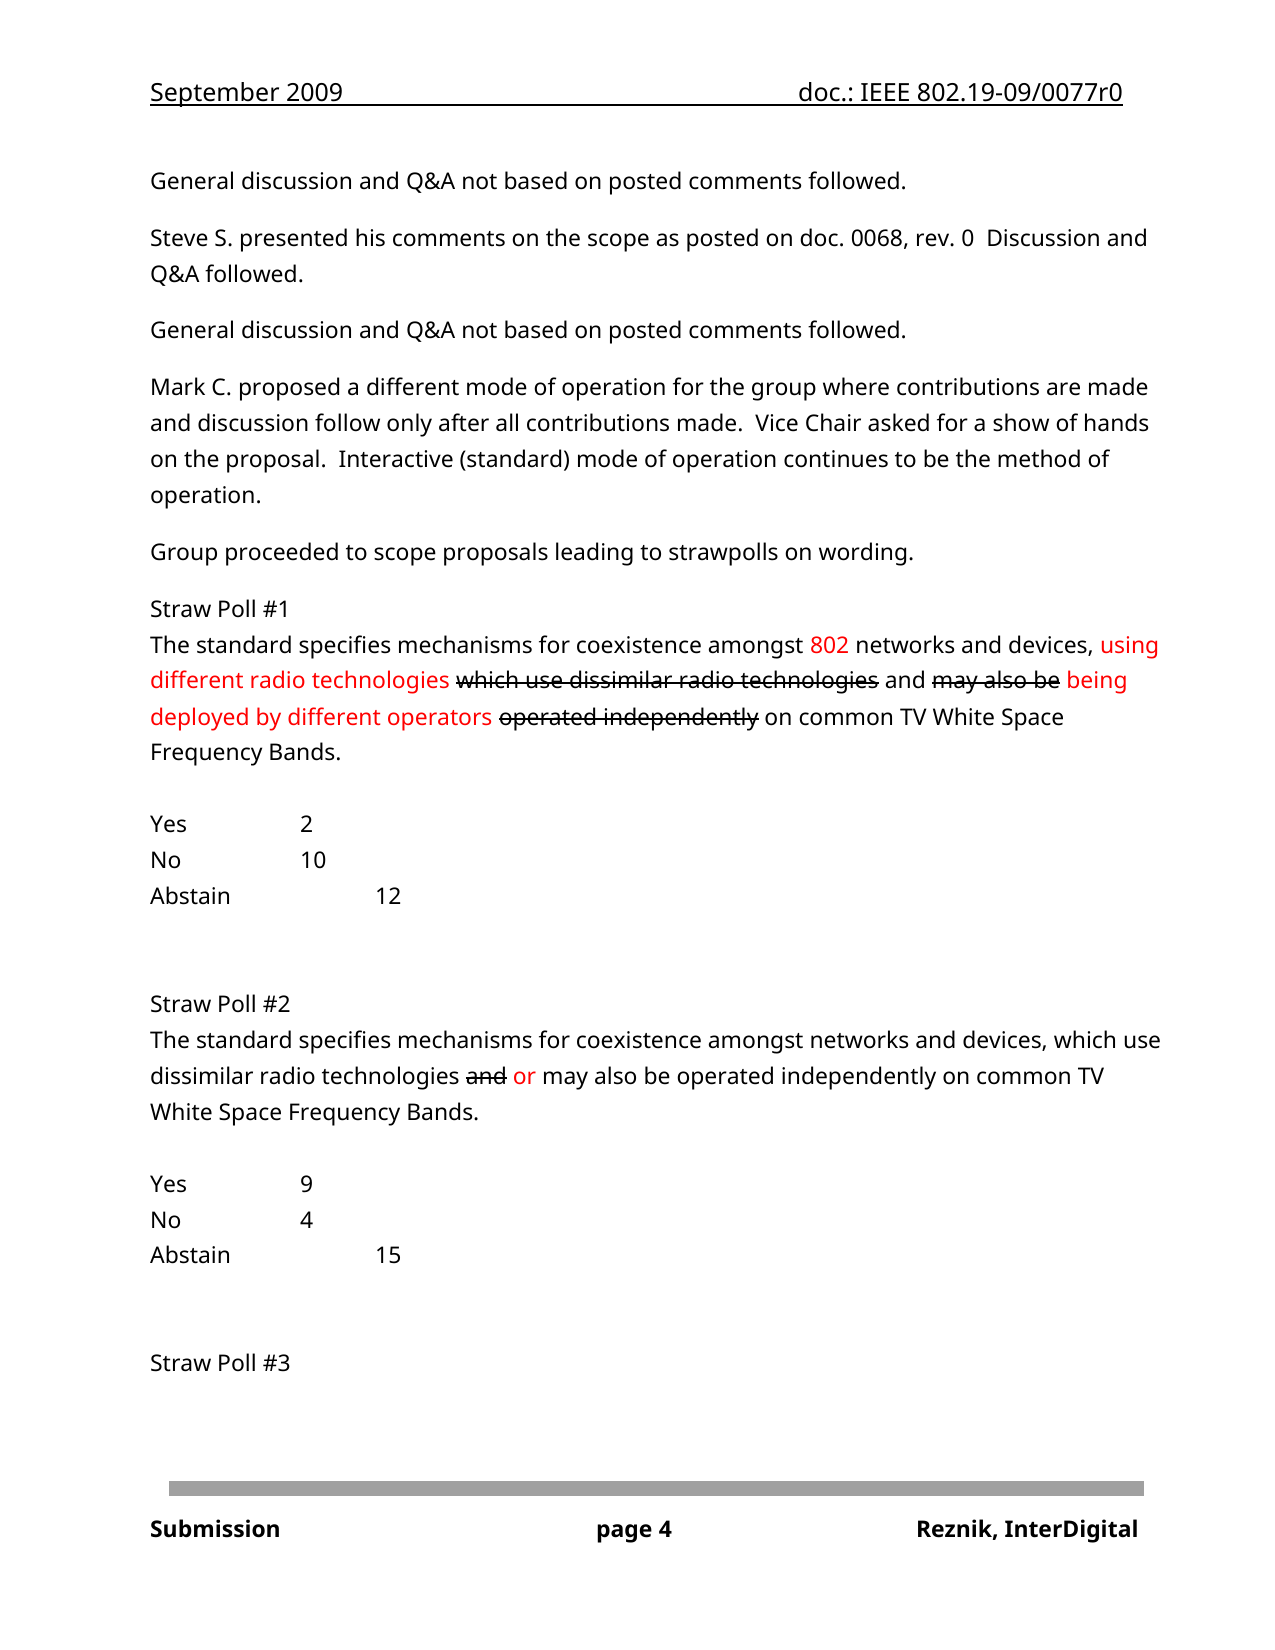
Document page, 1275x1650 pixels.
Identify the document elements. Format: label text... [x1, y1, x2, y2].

text Group proceeded to scope proposals leading to strawpolls on wording. [150, 536, 1170, 567]
text Abstain 12 [150, 880, 1170, 911]
text Steve S. presented his comments on the scope as posted on doc. 0068, rev. 0 Discussion and Q&A followed. [150, 222, 1170, 289]
text Yes 2 [150, 808, 1170, 839]
text Straw Poll #2 [150, 988, 1170, 1019]
text Abstain 15 [150, 1239, 1170, 1271]
text Mark C. proposed a different mode of operation for the group where contributions are made and discussion follow only after all contributions made. Vice Chair asked for a show of hands on the proposal. Interactive (standard) mode of operation continues to be the method of operation. [150, 371, 1170, 510]
text The standard specifies mechanisms for coexistence amongst 802 networks and devices, using different radio technologies which use dissimilar radio technologies and may also be being deployed by different operators operated independently on common TV White Space Frequency Bands. [150, 628, 1170, 768]
text General discussion and Q&A not based on posted comments followed. [150, 165, 1170, 196]
text General discussion and Q&A not based on posted comments followed. [150, 314, 1170, 346]
text Straw Poll #3 [150, 1347, 1170, 1378]
text No 10 [150, 844, 1170, 875]
text Straw Poll #1 [150, 593, 1170, 624]
text Yes 9 [150, 1168, 1170, 1199]
text No 4 [150, 1203, 1170, 1235]
text The standard specifies mechanisms for coexistence amongst networks and devices, which use dissimilar radio technologies and or may also be operated independently on common TV White Space Frequency Bands. [150, 1024, 1170, 1127]
